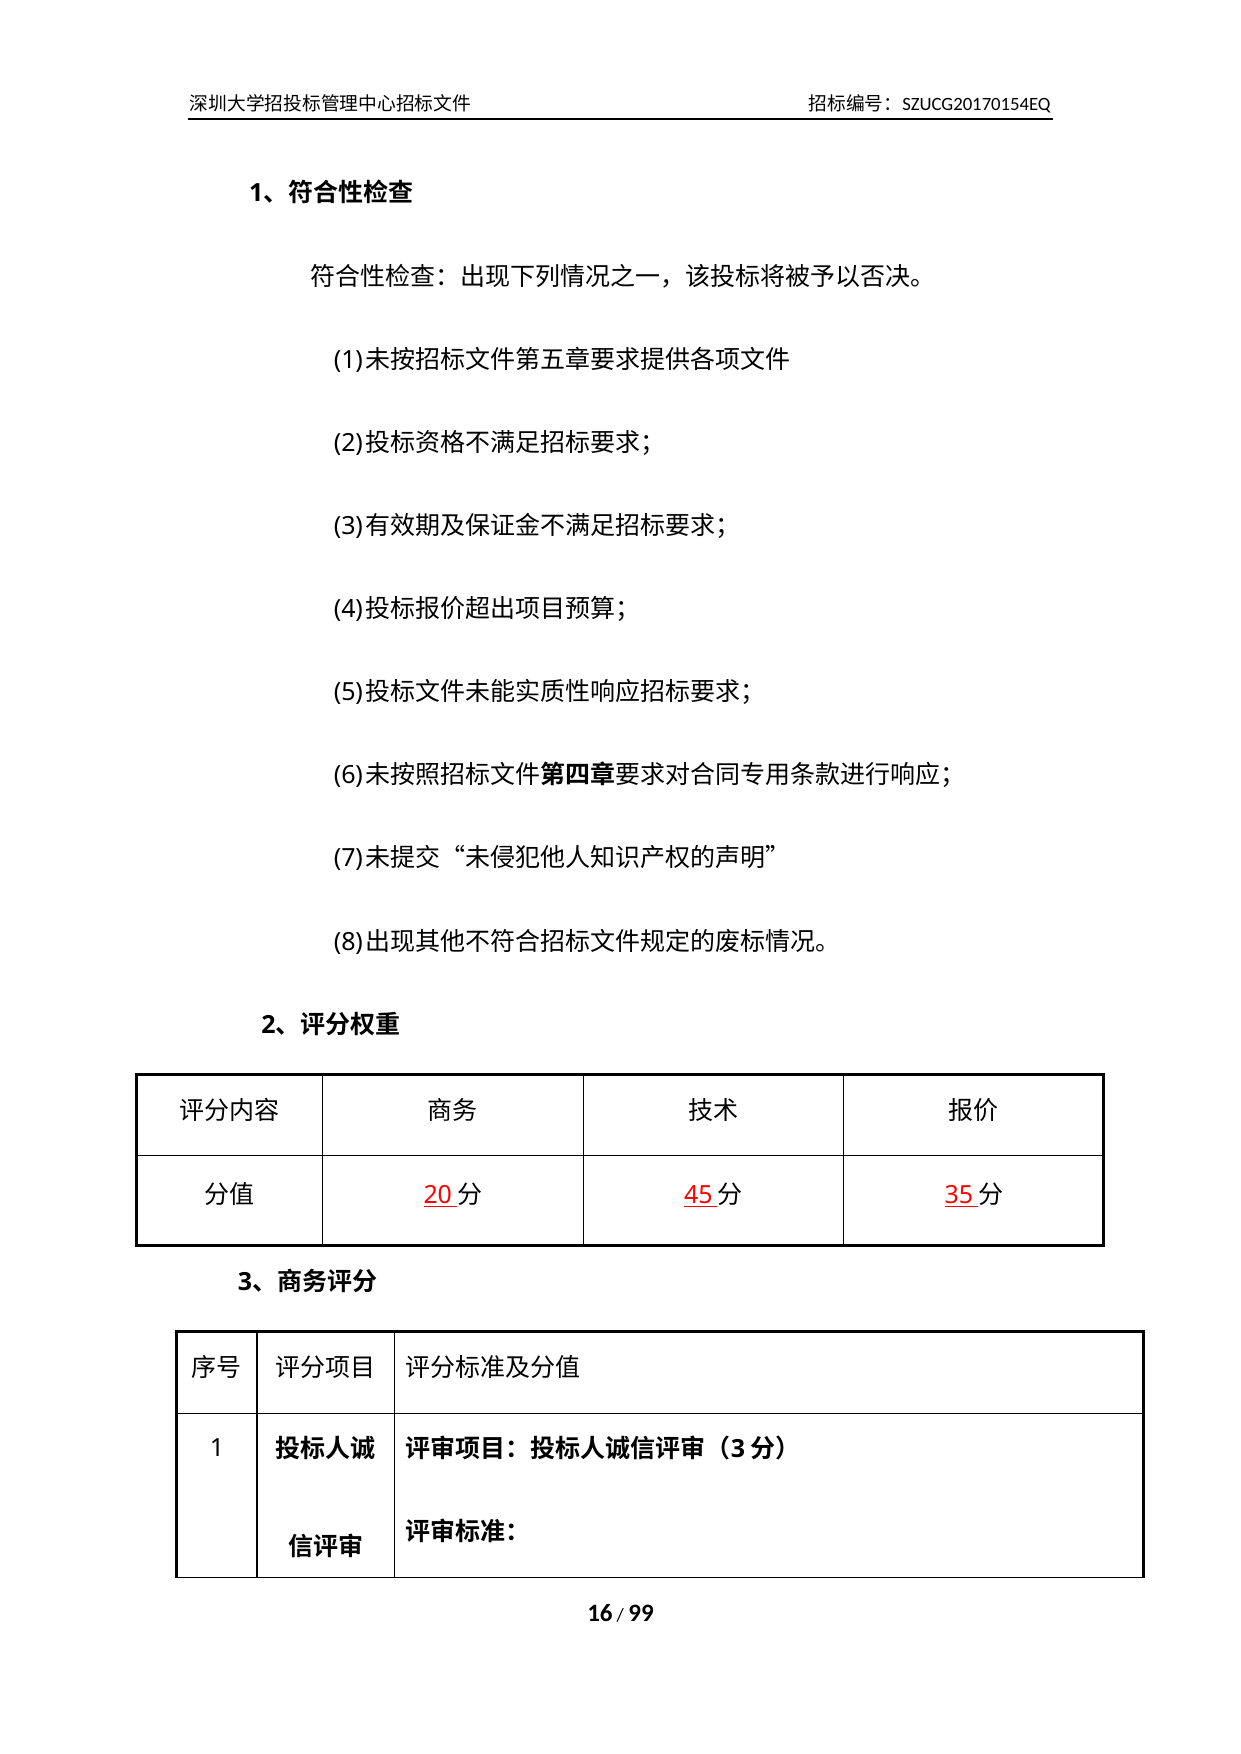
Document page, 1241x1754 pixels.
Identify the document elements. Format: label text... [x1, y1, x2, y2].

table_header 评分项目 [258, 1333, 394, 1412]
list 投标资格不满足招标要求； [333, 408, 1053, 473]
table_cell 1 [178, 1414, 256, 1577]
table_cell 投标人诚信评审 [258, 1414, 394, 1577]
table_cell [395, 1414, 1142, 1577]
table_header 报价 [844, 1076, 1102, 1155]
list 未按照招标文件第四章要求对合同专用条款进行响应； [333, 740, 1053, 805]
table_cell 20分 [323, 1156, 583, 1244]
text 符合性检查：出现下列情况之一，该投标将被予以否决。 [231, 242, 1053, 307]
list 投标报价超出项目预算； [333, 574, 1053, 639]
text 2、评分权重 [187, 990, 1053, 1055]
table_cell 35分 [844, 1156, 1102, 1244]
table_header 技术 [584, 1076, 843, 1155]
list 未按招标文件第五章要求提供各项文件 [333, 325, 1053, 390]
text 1、符合性检查 [187, 158, 1053, 223]
list 出现其他不符合招标文件规定的废标情况。 [333, 907, 1053, 972]
table_cell 45分 [584, 1156, 843, 1244]
table_cell 分值 [138, 1156, 322, 1244]
table_header 评分内容 [138, 1076, 322, 1155]
text 3、商务评分 [187, 1247, 1053, 1312]
list 投标文件未能实质性响应招标要求； [333, 657, 1053, 722]
list 未提交“未侵犯他人知识产权的声明” [333, 823, 1053, 888]
table_header 评分标准及分值 [395, 1333, 1142, 1412]
list 有效期及保证金不满足招标要求； [333, 491, 1053, 556]
table_header 商务 [323, 1076, 583, 1155]
table_header 序号 [178, 1333, 256, 1412]
